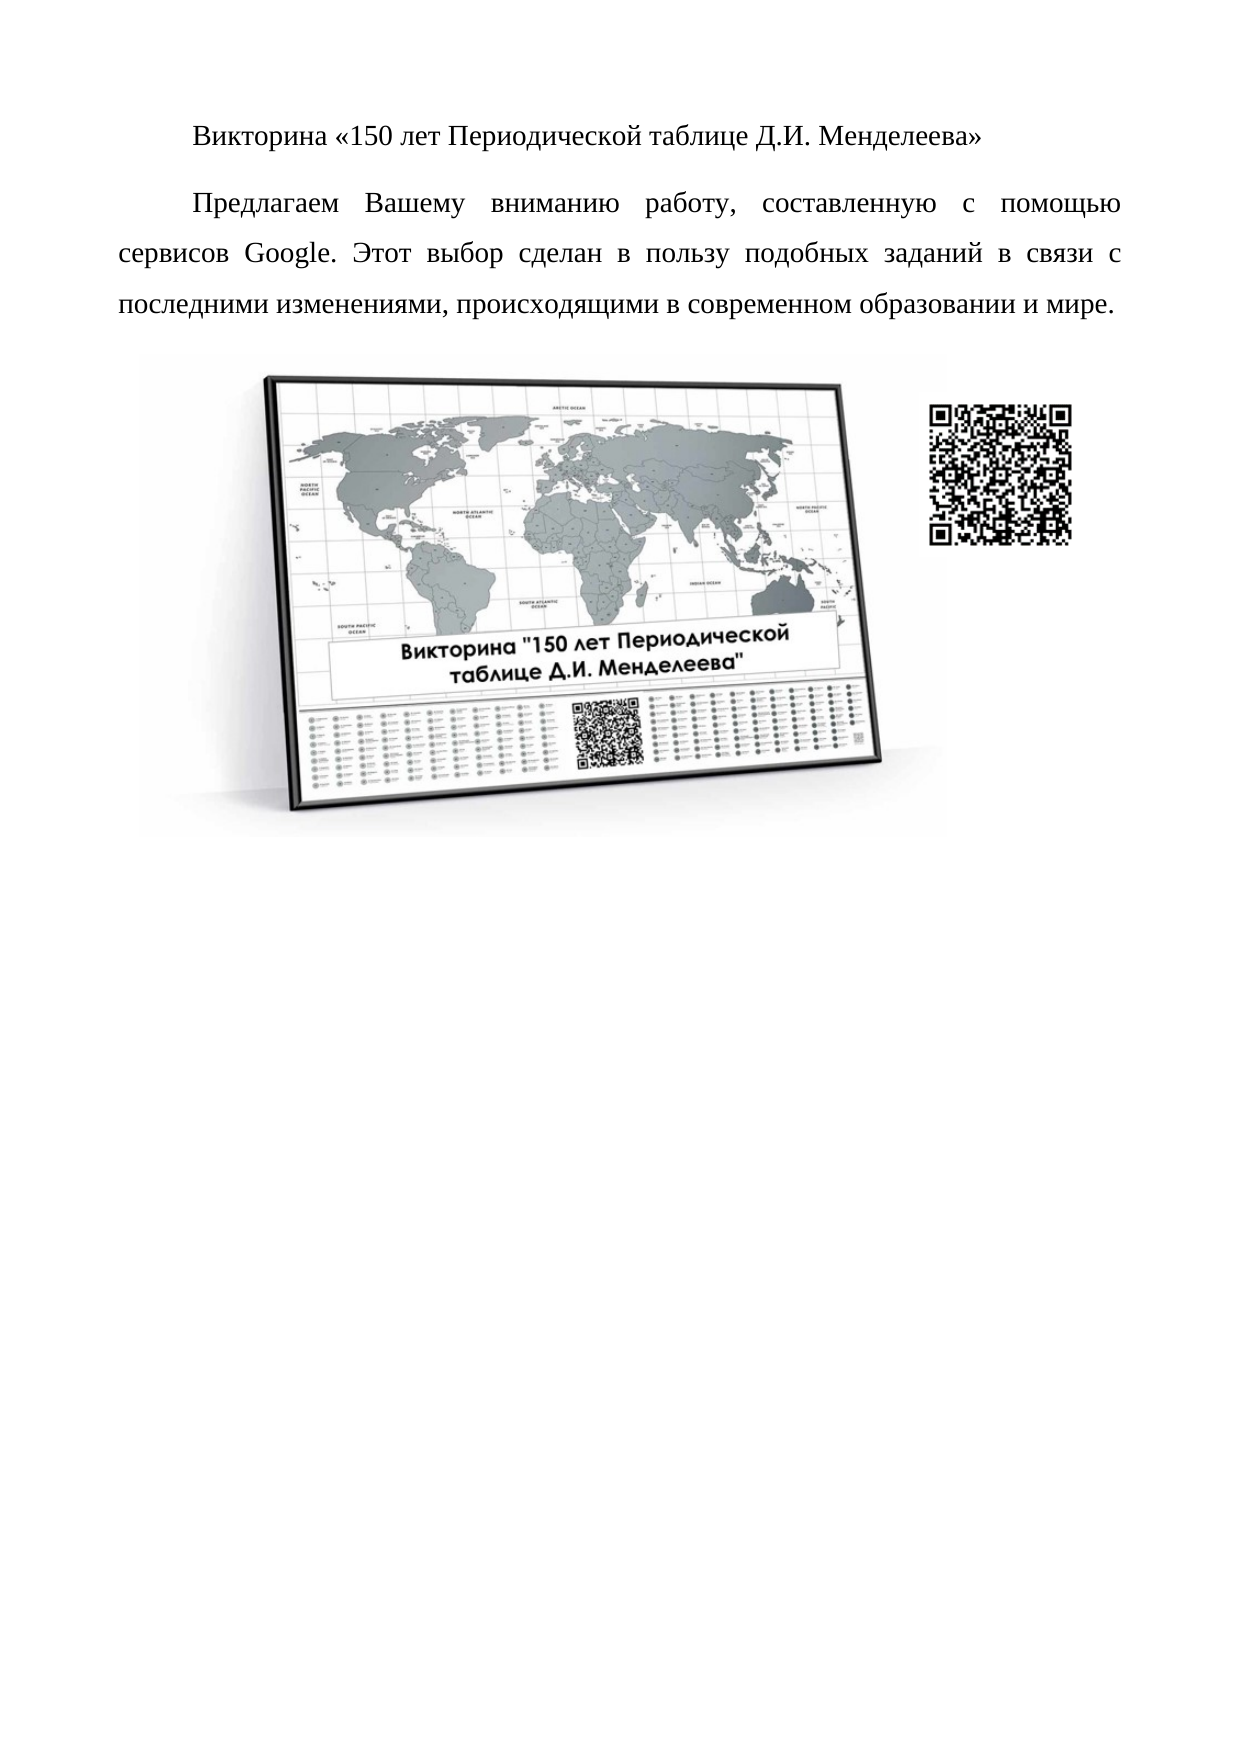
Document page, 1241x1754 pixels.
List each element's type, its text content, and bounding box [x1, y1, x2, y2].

picture [118, 354, 1080, 836]
text Викторина «150 лет Периодической таблице Д.И. Менделеева» [118, 118, 1122, 152]
text Предлагаем Вашему вниманию работу, составленную с помощью сервисов Google. Этот выбор сделан в пользу подобных заданий в связи с последними изменениями, происходящими в современном образовании и мире. [118, 185, 1122, 319]
